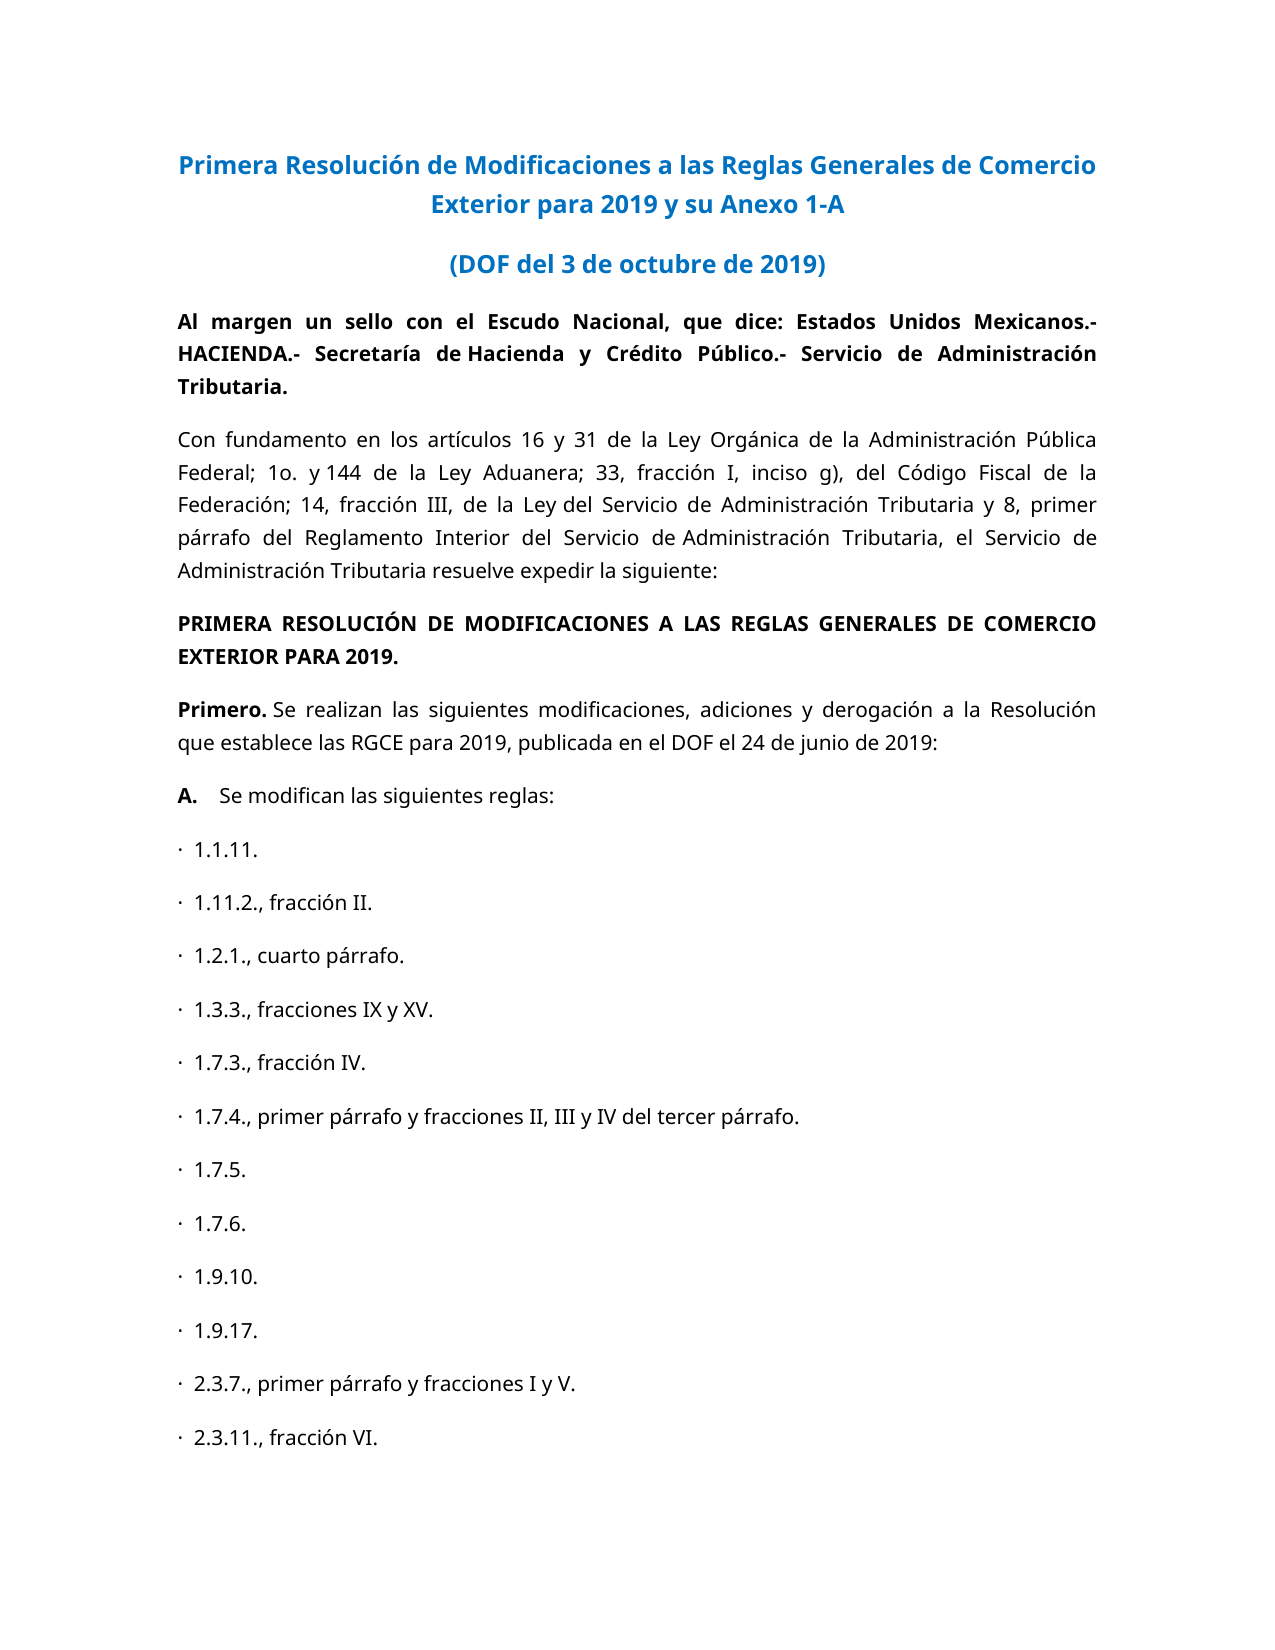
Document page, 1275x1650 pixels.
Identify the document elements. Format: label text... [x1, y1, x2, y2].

text · 1.2.1., cuarto párrafo. [177, 942, 1098, 970]
text A. Se modifican las siguientes reglas: [177, 781, 1098, 810]
text PRIMERA RESOLUCIÓN DE MODIFICACIONES A LAS REGLAS GENERALES DE COMERCIO EXTERIOR PARA 2019. [177, 609, 1098, 670]
text (DOF del 3 de octubre de 2019) [177, 247, 1098, 281]
text · 1.9.17. [177, 1316, 1098, 1344]
text · 1.9.10. [177, 1262, 1098, 1291]
text · 1.7.6. [177, 1209, 1098, 1237]
text · 1.11.2., fracción II. [177, 888, 1098, 917]
text Primero. Se realizan las siguientes modificaciones, adiciones y derogación a la Resolución que establece las RGCE para 2019, publicada en el DOF el 24 de junio de 2019: [177, 695, 1098, 756]
text · 1.7.5. [177, 1155, 1098, 1184]
text · 1.7.3., fracción IV. [177, 1048, 1098, 1077]
text Primera Resolución de Modificaciones a las Reglas Generales de Comercio Exterior para 2019 y su Anexo 1-A [177, 148, 1098, 221]
text · 1.7.4., primer párrafo y fracciones II, III y IV del tercer párrafo. [177, 1102, 1098, 1130]
text · 2.3.11., fracción VI. [177, 1423, 1098, 1451]
text Al margen un sello con el Escudo Nacional, que dice: Estados Unidos Mexicanos.- HACIENDA.- Secretaría de Hacienda y Crédito Público.- Servicio de Administración Tributaria. [177, 307, 1098, 400]
text Con fundamento en los artículos 16 y 31 de la Ley Orgánica de la Administración Pública Federal; 1o. y 144 de la Ley Aduanera; 33, fracción I, inciso g), del Código Fiscal de la Federación; 14, fracción III, de la Ley del Servicio de Administración Tributaria y 8, primer párrafo del Reglamento Interior del Servicio de Administración Tributaria, el Servicio de Administración Tributaria resuelve expedir la siguiente: [177, 425, 1098, 584]
text · 1.3.3., fracciones IX y XV. [177, 995, 1098, 1023]
text · 2.3.7., primer párrafo y fracciones I y V. [177, 1369, 1098, 1398]
text · 1.1.11. [177, 835, 1098, 863]
